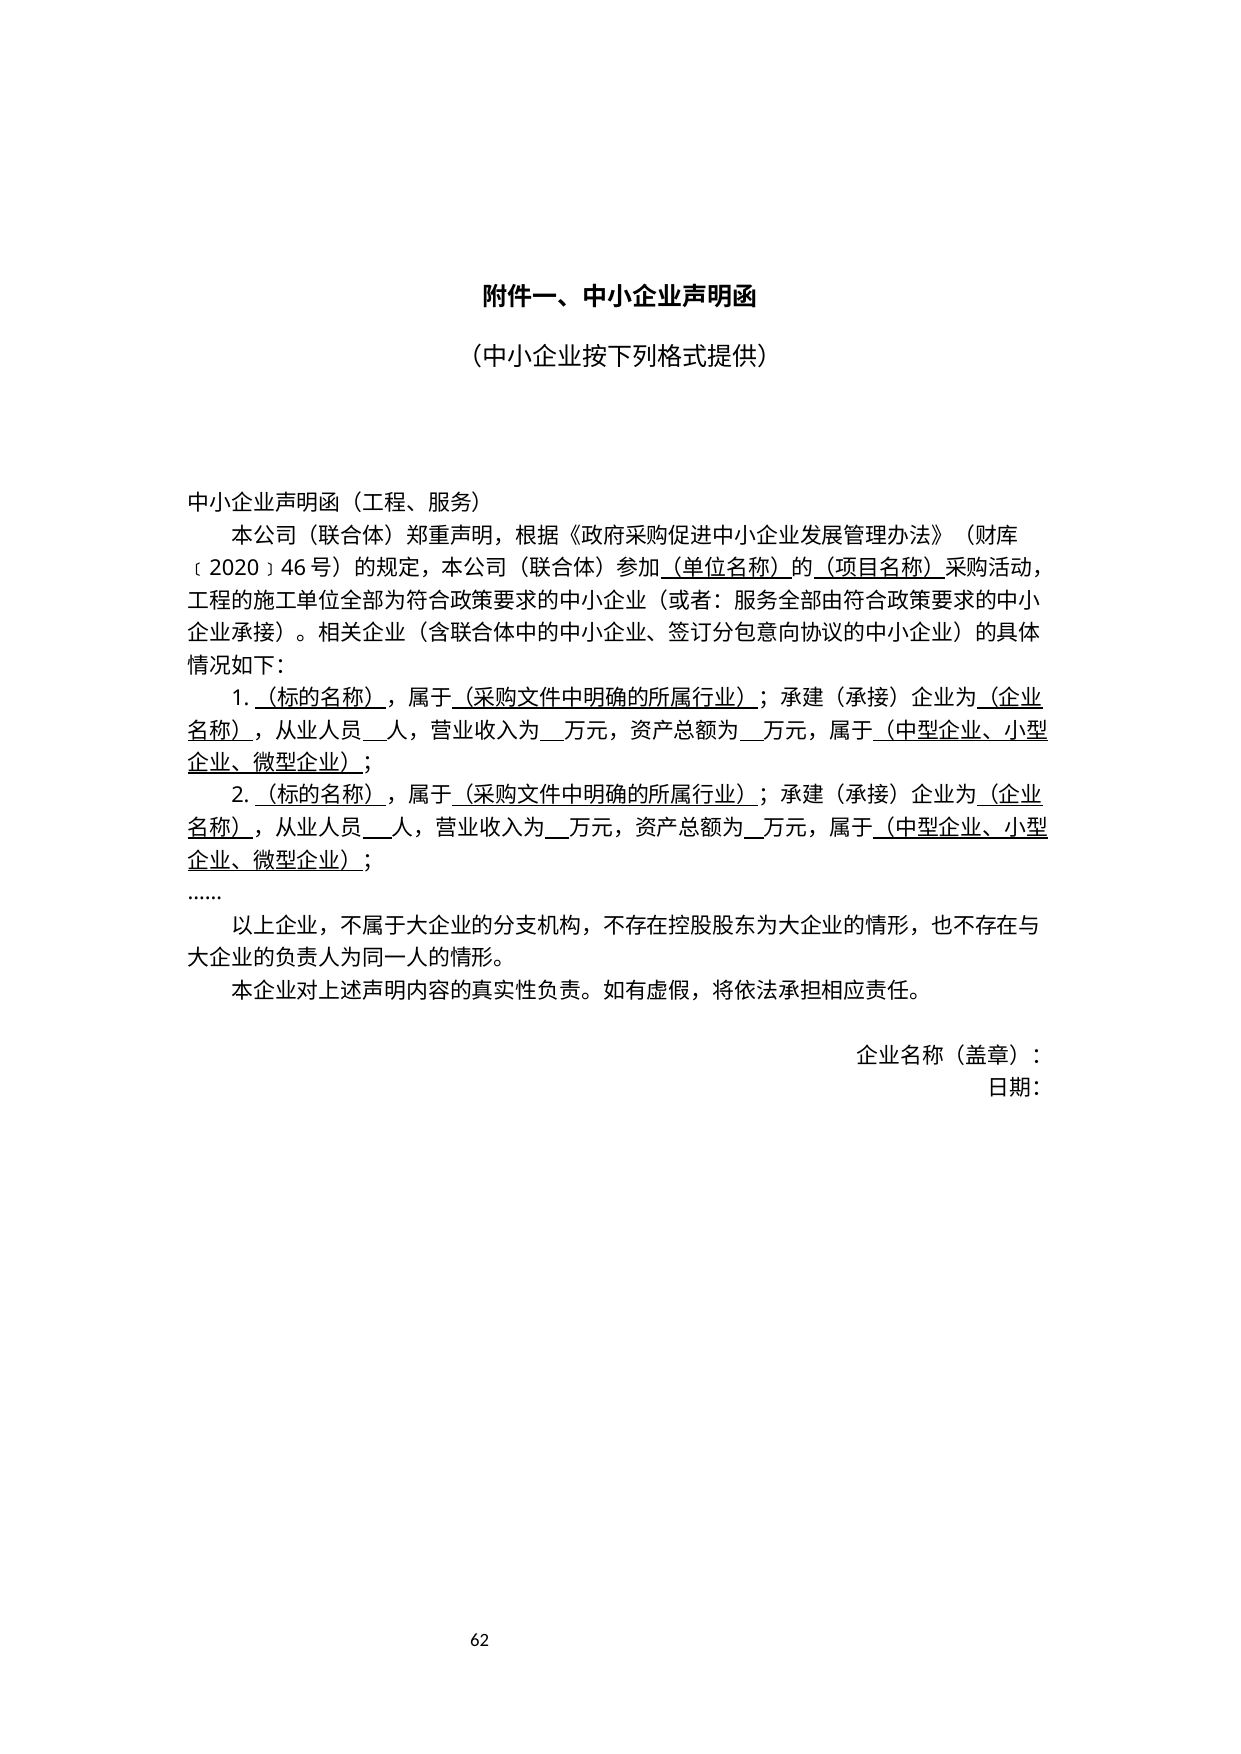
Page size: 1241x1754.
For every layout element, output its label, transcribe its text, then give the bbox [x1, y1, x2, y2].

text 2. （标的名称），属于（采购文件中明确的所属行业）；承建（承接）企业为（企业名称），从业人员 人，营业收入为 万元，资产总额为 万元，属于（中型企业、小型企业、微型企业）； [187, 777, 1053, 875]
text 中小企业声明函（工程、服务） [187, 485, 1053, 517]
text （中小企业按下列格式提供） [187, 322, 1053, 387]
text 本公司（联合体）郑重声明，根据《政府采购促进中小企业发展管理办法》（财库﹝2020﹞46号）的规定，本公司（联合体）参加（单位名称）的（项目名称）采购活动，工程的施工单位全部为符合政策要求的中小企业（或者：服务全部由符合政策要求的中小企业承接）。相关企业（含联合体中的中小企业、签订分包意向协议的中小企业）的具体情况如下： [187, 517, 1053, 680]
text 本企业对上述声明内容的真实性负责。如有虚假，将依法承担相应责任。 [187, 972, 1053, 1005]
text 日期： [187, 1070, 1053, 1102]
text …… [187, 875, 1053, 907]
text 1. （标的名称），属于（采购文件中明确的所属行业）；承建（承接）企业为（企业名称），从业人员 人，营业收入为 万元，资产总额为 万元，属于（中型企业、小型企业、微型企业）； [187, 680, 1053, 777]
text 附件一、中小企业声明函 [187, 277, 1053, 313]
text 企业名称（盖章）： [187, 1037, 1053, 1070]
text 以上企业，不属于大企业的分支机构，不存在控股股东为大企业的情形，也不存在与大企业的负责人为同一人的情形。 [187, 907, 1053, 972]
